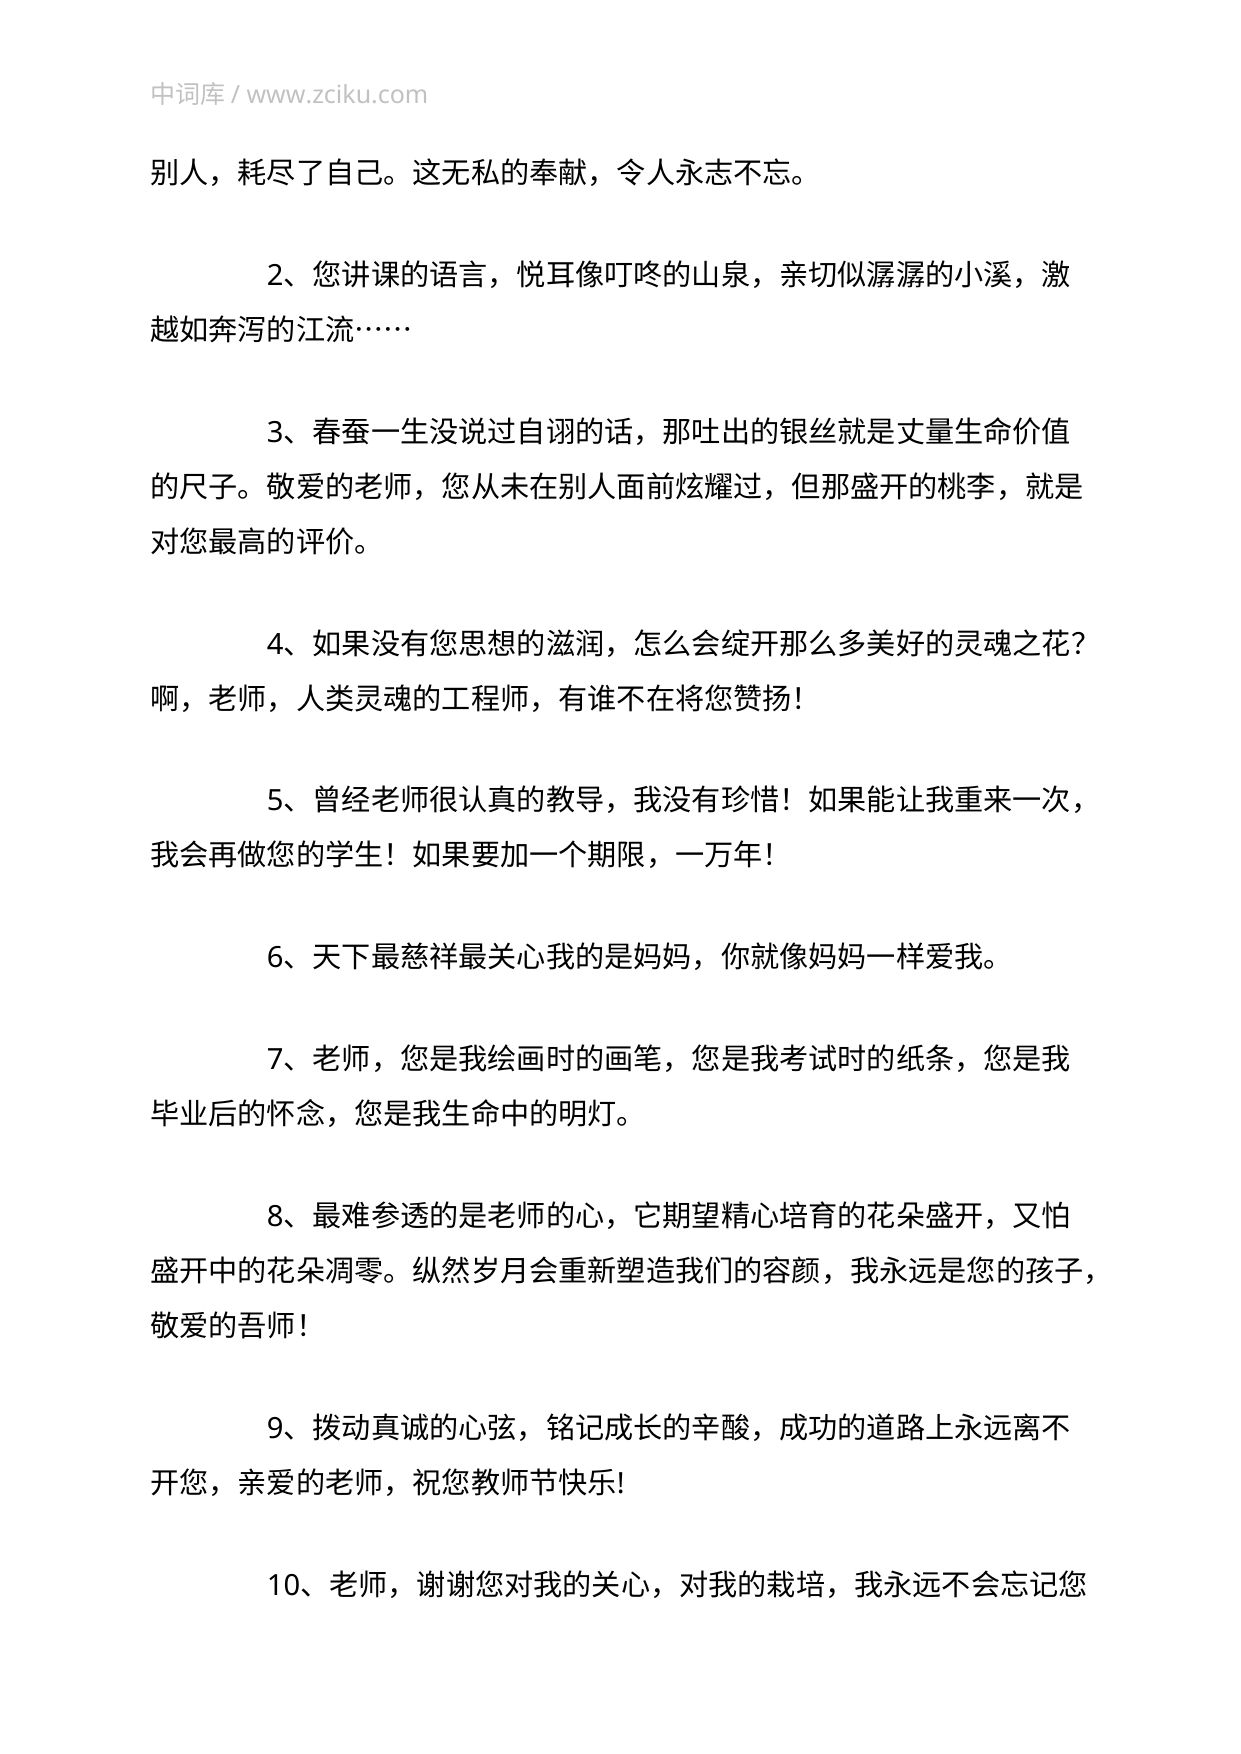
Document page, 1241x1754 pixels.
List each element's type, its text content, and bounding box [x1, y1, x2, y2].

text 4、如果没有您思想的滋润，怎么会绽开那么多美好的灵魂之花？啊，老师，人类灵魂的工程师，有谁不在将您赞扬！ [150, 620, 1090, 717]
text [150, 1561, 1090, 1603]
text 8、最难参透的是老师的心，它期望精心培育的花朵盛开，又怕盛开中的花朵凋零。纵然岁月会重新塑造我们的容颜，我永远是您的孩子，敬爱的吾师！ [150, 1192, 1090, 1345]
text 9、拨动真诚的心弦，铭记成长的辛酸，成功的道路上永远离不开您，亲爱的老师，祝您教师节快乐! [150, 1404, 1090, 1502]
text 3、春蚕一生没说过自诩的话，那吐出的银丝就是丈量生命价值的尺子。敬爱的老师，您从未在别人面前炫耀过，但那盛开的桃李，就是对您最高的评价。 [150, 408, 1090, 561]
text 6、天下最慈祥最关心我的是妈妈，你就像妈妈一样爱我。 [150, 934, 1090, 976]
text 5、曾经老师很认真的教导，我没有珍惜！如果能让我重来一次，我会再做您的学生！如果要加一个期限，一万年！ [150, 777, 1090, 874]
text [150, 150, 1090, 192]
text 7、老师，您是我绘画时的画笔，您是我考试时的纸条，您是我毕业后的怀念，您是我生命中的明灯。 [150, 1036, 1090, 1133]
text 2、您讲课的语言，悦耳像叮咚的山泉，亲切似潺潺的小溪，激越如奔泻的江流…… [150, 252, 1090, 349]
